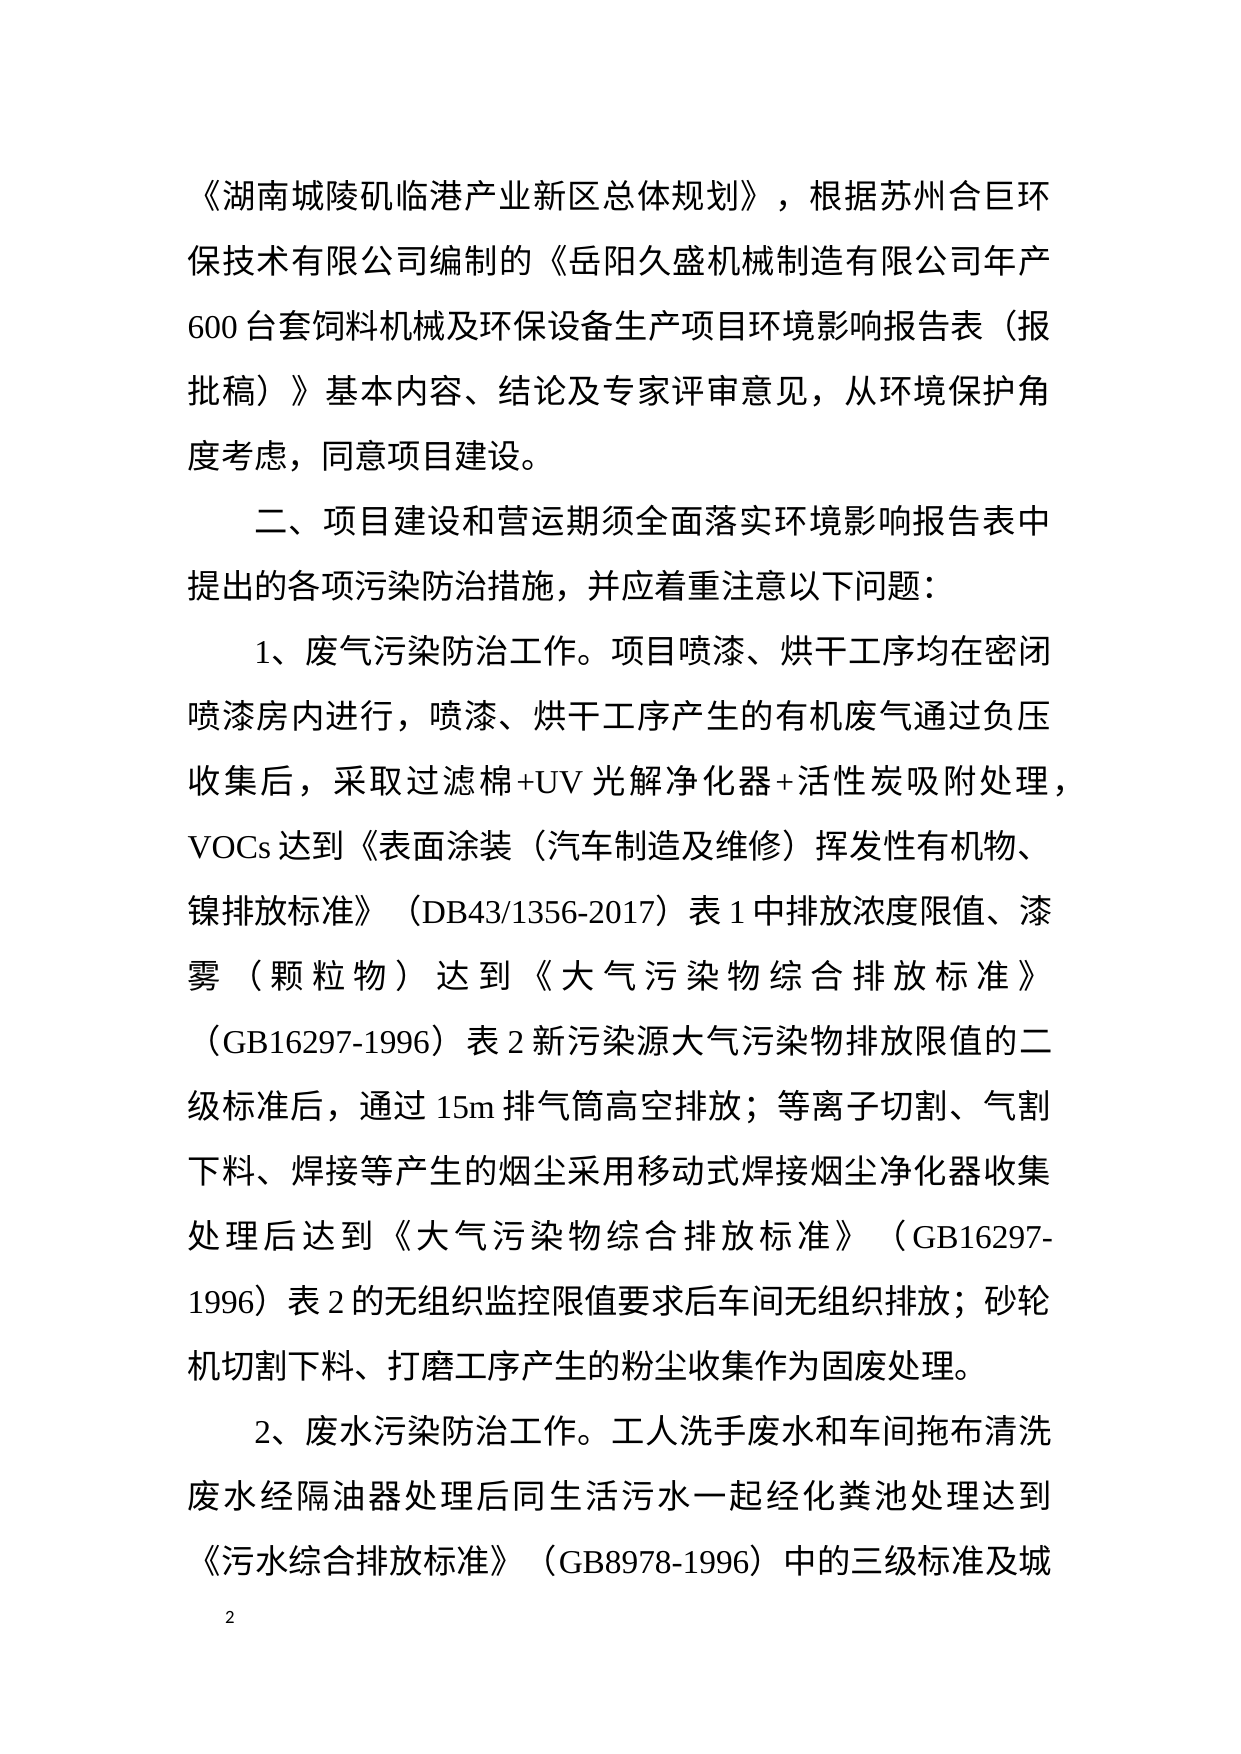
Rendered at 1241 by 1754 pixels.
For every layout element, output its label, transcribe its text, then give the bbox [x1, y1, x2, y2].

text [187, 1397, 1053, 1592]
text 二、项目建设和营运期须全面落实环境影响报告表中提出的各项污染防治措施，并应着重注意以下问题： [187, 487, 1053, 617]
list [187, 162, 1053, 487]
text 1、废气污染防治工作。项目喷漆、烘干工序均在密闭喷漆房内进行，喷漆、烘干工序产生的有机废气通过负压收集后，采取过滤棉+UV光解净化器+活性炭吸附处理，VOCs达到《表面涂装（汽车制造及维修）挥发性有机物、镍排放标准》（DB43/1356-2017）表1中排放浓度限值、漆雾（颗粒物）达到《大气污染物综合排放标准》（GB16297-1996）表2新污染源大气污染物排放限值的二级标准后，通过15m排气筒高空排放；等离子切割、气割下料、焊接等产生的烟尘采用移动式焊接烟尘净化器收集处理后达到《大气污染物综合排放标准》（GB16297-1996）表2的无组织监控限值要求后车间无组织排放；砂轮机切割下料、打磨工序产生的粉尘收集作为固废处理。 [187, 617, 1053, 1397]
